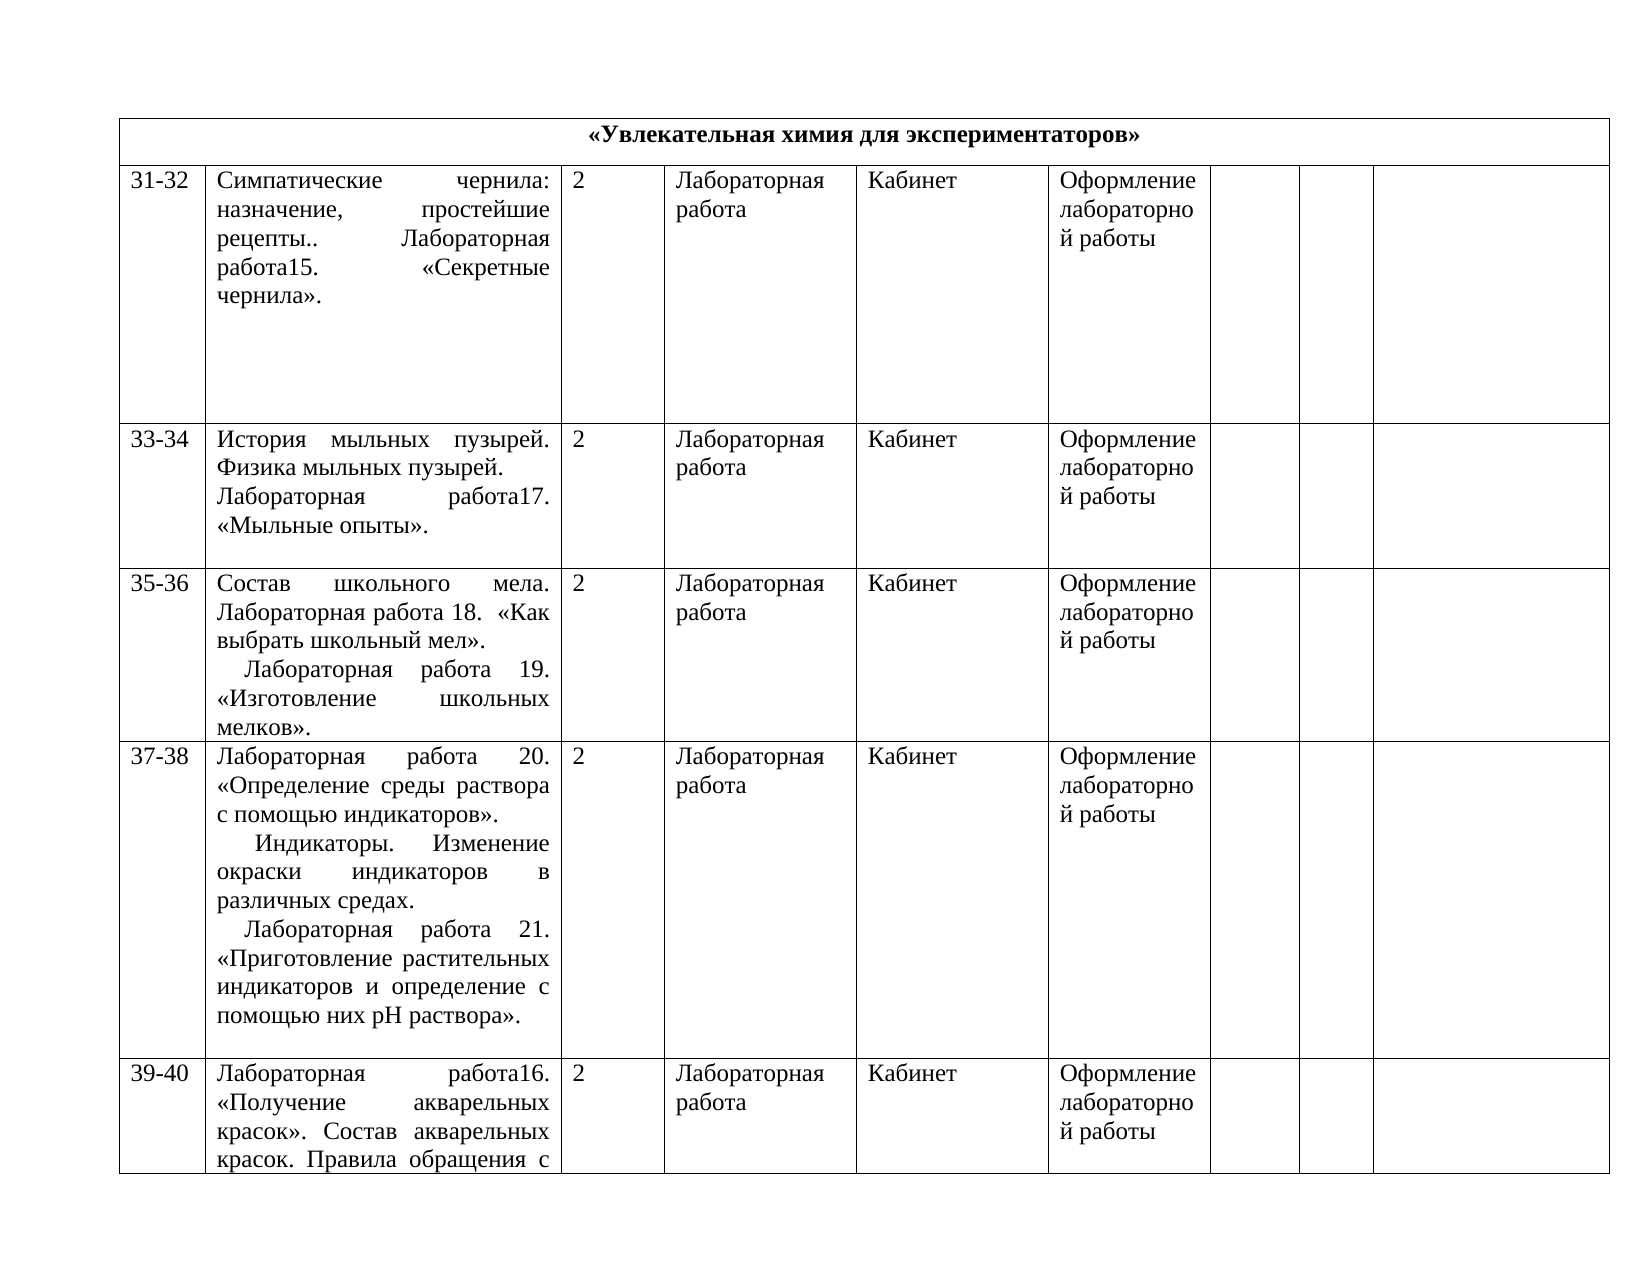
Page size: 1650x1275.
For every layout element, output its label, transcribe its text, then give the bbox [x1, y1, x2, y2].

table_cell Кабинет [857, 1059, 1048, 1173]
table_cell [1300, 166, 1373, 423]
table_cell Кабинет [857, 569, 1048, 741]
table_cell [1211, 742, 1299, 1058]
table_cell [1374, 569, 1609, 741]
table_cell Лабораторная работа [665, 569, 856, 741]
table_cell 39-40 [120, 1059, 205, 1173]
table_cell Оформление лабораторной работы [1049, 569, 1210, 741]
table_cell [1211, 569, 1299, 741]
table_cell Лабораторная работа [665, 1059, 856, 1173]
table_cell 2 [562, 424, 664, 567]
table_cell Кабинет [857, 742, 1048, 1058]
table_cell [1374, 166, 1609, 423]
table_cell История мыльных пузырей. Физика мыльных пузырей. Лабораторная работа17. «Мыльные опыты». [206, 424, 561, 567]
table_cell 2 [562, 742, 664, 1058]
table_cell Состав школьного мела. Лабораторная работа 18. «Как выбрать школьный мел». Лабораторная работа 19. «Изготовление школьных мелков». [206, 569, 561, 741]
table_cell [1211, 1059, 1299, 1173]
table_cell «Увлекательная химия для экспериментаторов» [120, 119, 1609, 165]
table_cell 31-32 [120, 166, 205, 423]
table_cell [1374, 1059, 1609, 1173]
table_cell [1211, 166, 1299, 423]
table_cell Оформление лабораторной работы [1049, 424, 1210, 567]
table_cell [1049, 1059, 1210, 1173]
table_cell [1374, 742, 1609, 1058]
table_cell 35-36 [120, 569, 205, 741]
table_cell [1300, 742, 1373, 1058]
table_cell 2 [562, 166, 664, 423]
table_cell Кабинет [857, 424, 1048, 567]
table_cell [1300, 424, 1373, 567]
table_cell [1374, 424, 1609, 567]
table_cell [206, 1059, 561, 1173]
table_cell 37-38 [120, 742, 205, 1058]
table_cell Лабораторная работа [665, 166, 856, 423]
table_cell [1300, 1059, 1373, 1173]
table_cell Оформление лабораторной работы [1049, 166, 1210, 423]
table_cell 33-34 [120, 424, 205, 567]
table_cell [1211, 424, 1299, 567]
table_cell Лабораторная работа [665, 424, 856, 567]
table_cell [1300, 569, 1373, 741]
table_cell 2 [562, 569, 664, 741]
table_cell Лабораторная работа [665, 742, 856, 1058]
table_cell Симпатические чернила: назначение, простейшие рецепты.. Лабораторная работа15. «Секретные чернила». [206, 166, 561, 423]
table_cell Лабораторная работа 20. «Определение среды раствора с помощью индикаторов». Индикаторы. Изменение окраски индикаторов в различных средах. Лабораторная работа 21. «Приготовление растительных индикаторов и определение с помощью них рН раствора». [206, 742, 561, 1058]
table_cell Оформление лабораторной работы [1049, 742, 1210, 1058]
table_cell 2 [562, 1059, 664, 1173]
table_cell Кабинет [857, 166, 1048, 423]
